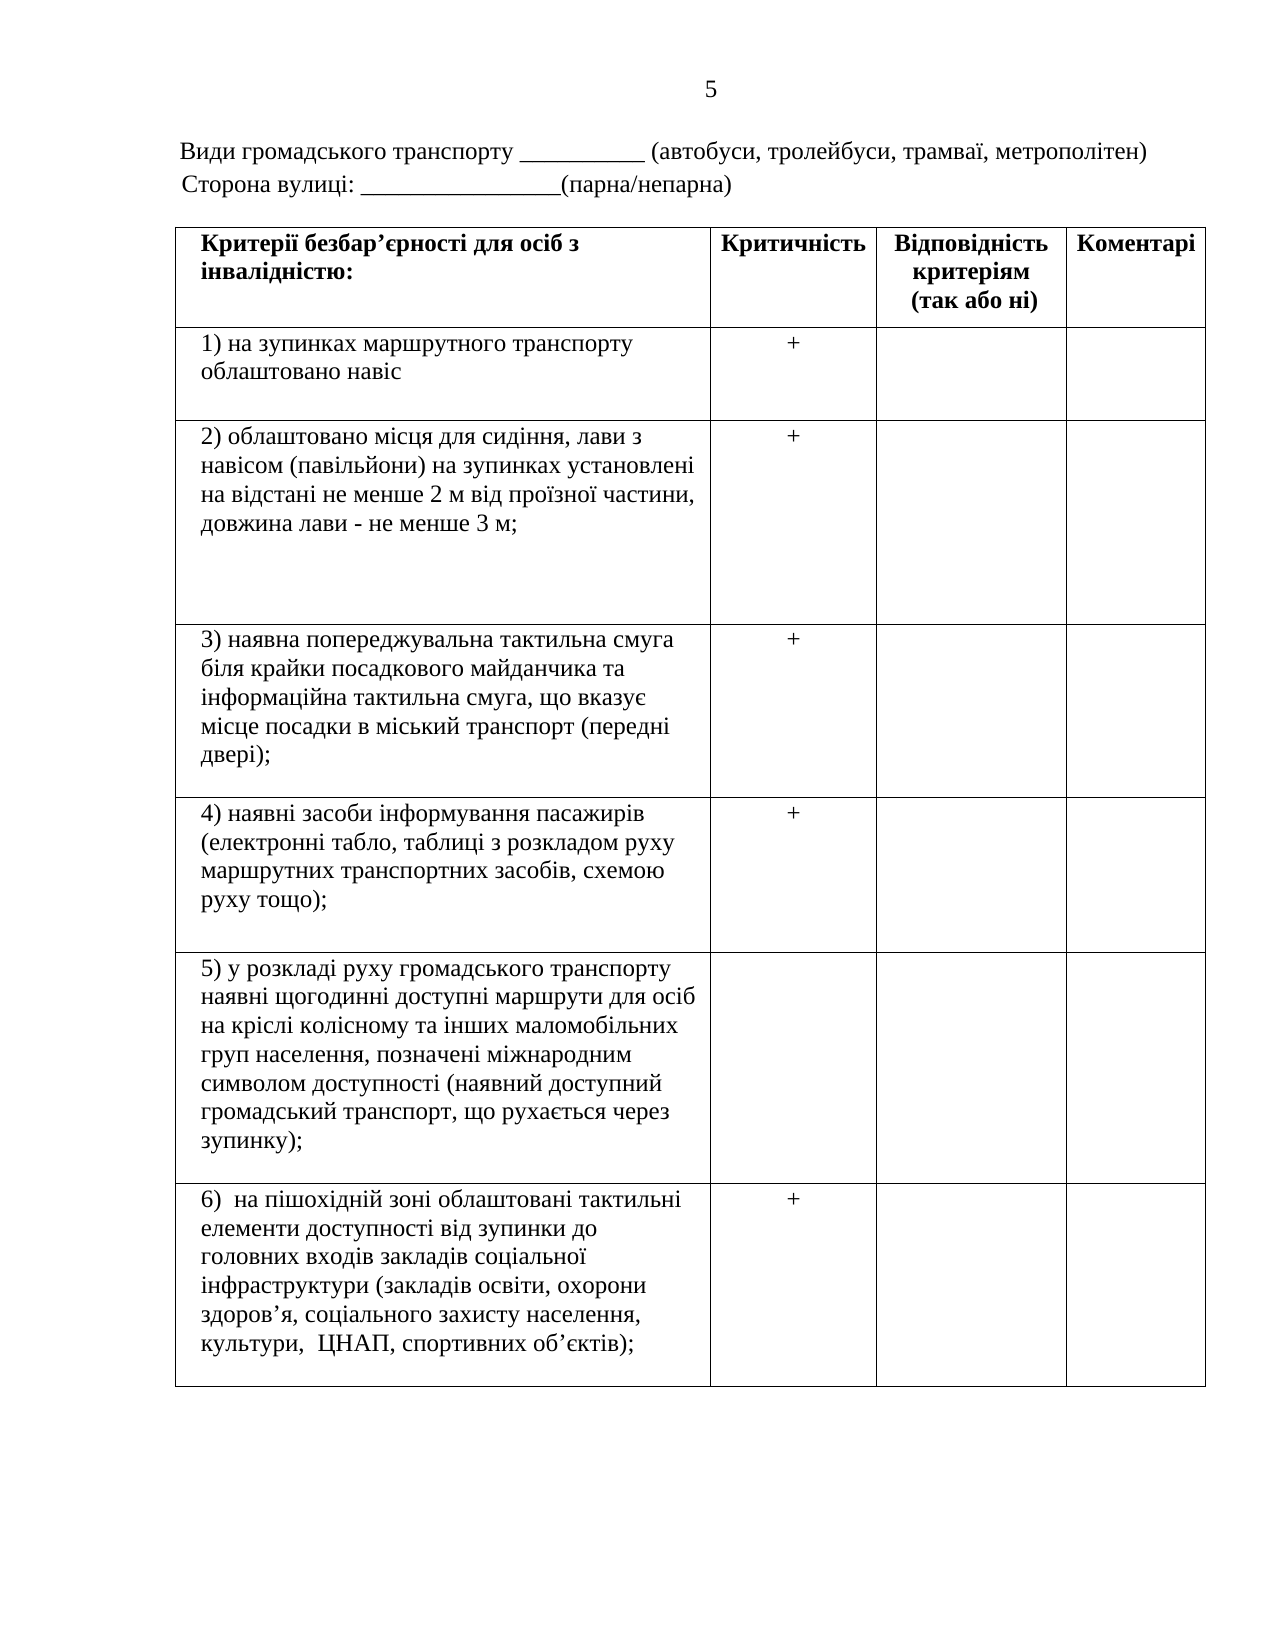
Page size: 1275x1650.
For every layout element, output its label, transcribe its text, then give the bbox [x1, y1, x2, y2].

table_cell [711, 953, 876, 1183]
table_cell [877, 328, 1066, 420]
table_cell 5) у розкладі руху громадського транспорту наявні щогодинні доступні маршрути для осіб на кріслі колісному та інших маломобільних груп населення, позначені міжнародним символом доступності (наявний доступний громадський транспорт, що рухається через зупинку); [176, 953, 710, 1183]
table_cell + [711, 625, 876, 797]
table_cell [877, 1184, 1066, 1386]
table_cell [877, 953, 1066, 1183]
table_cell 1) на зупинках маршрутного транспорту облаштовано навіс [176, 328, 710, 420]
table_cell [1067, 953, 1205, 1183]
table_cell + [711, 328, 876, 420]
table_cell 2) облаштовано місця для сидіння, лави з навісом (павільйони) на зупинках установлені на відстані не менше від проїзної частини, довжина лави - не менше ; [176, 421, 710, 623]
table_cell [1067, 328, 1205, 420]
table_cell + [711, 1184, 876, 1386]
table_cell 6) на пішохідній зоні облаштовані тактильні елементи доступності від зупинки до головних входів закладів соціальної інфраструктури (закладів освіти, охорони здоров’я, соціального захисту населення, культури, ЦНАП, спортивних об’єктів); [176, 1184, 710, 1386]
table_header Відповідність критеріям (так або ні) [877, 228, 1066, 327]
table_cell [877, 798, 1066, 952]
table_cell 3) наявна попереджувальна тактильна смуга біля крайки посадкового майданчика та інформаційна тактильна смуга, що вказує місце посадки в міський транспорт (передні двері); [176, 625, 710, 797]
table_cell [877, 625, 1066, 797]
table_cell [1067, 798, 1205, 952]
table_cell [1067, 421, 1205, 623]
table_header Критичність [711, 228, 876, 327]
table_header Критерії безбар’єрності для осіб з інвалідністю: [176, 228, 710, 327]
table_cell [877, 421, 1066, 623]
table_cell + [711, 798, 876, 952]
table_cell + [711, 421, 876, 623]
text Види громадського транспорту __________ (автобуси, тролейбуси, трамваї, метрополітен) [179, 136, 1149, 165]
table_header Коментарі [1067, 228, 1205, 327]
table_cell [1067, 1184, 1205, 1386]
table_cell 4) наявні засоби інформування пасажирів (електронні табло, таблиці з розкладом руху маршрутних транспортних засобів, схемою руху тощо); [176, 798, 710, 952]
table_cell [1067, 625, 1205, 797]
text Сторона вулиці: ________________(парна/непарна) [181, 169, 1149, 198]
